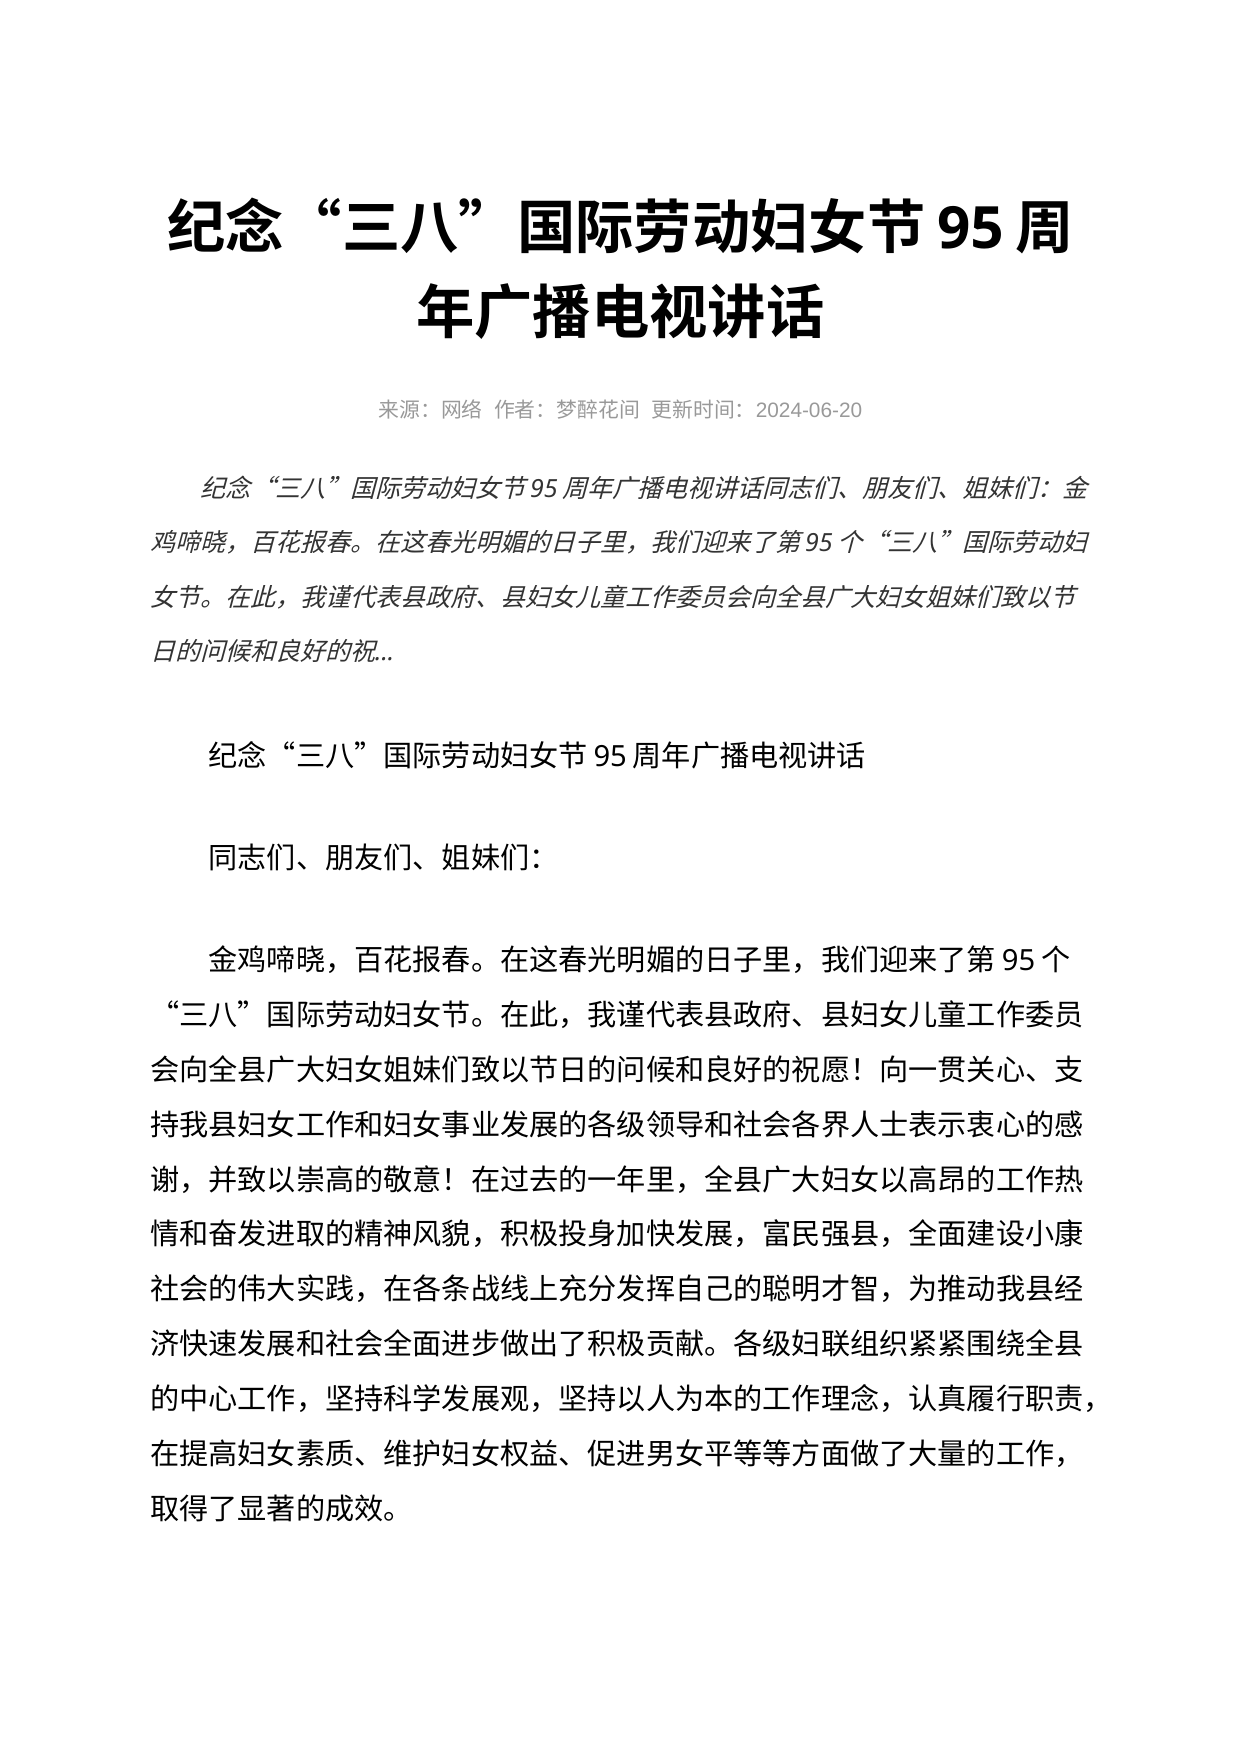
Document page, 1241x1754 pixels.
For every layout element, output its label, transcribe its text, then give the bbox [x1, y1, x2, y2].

text 金鸡啼晓，百花报春。在这春光明媚的日子里，我们迎来了第95个“三八”国际劳动妇女节。在此，我谨代表县政府、县妇女儿童工作委员会向全县广大妇女姐妹们致以节日的问候和良好的祝愿！向一贯关心、支持我县妇女工作和妇女事业发展的各级领导和社会各界人士表示衷心的感谢，并致以崇高的敬意！在过去的一年里，全县广大妇女以高昂的工作热情和奋发进取的精神风貌，积极投身加快发展，富民强县，全面建设小康社会的伟大实践，在各条战线上充分发挥自己的聪明才智，为推动我县经济快速发展和社会全面进步做出了积极贡献。各级妇联组织紧紧围绕全县的中心工作，坚持科学发展观，坚持以人为本的工作理念，认真履行职责，在提高妇女素质、维护妇女权益、促进男女平等等方面做了大量的工作，取得了显著的成效。 [150, 936, 1090, 1528]
text 来源：网络 作者：梦醉花间 更新时间：2024-06-20 [150, 397, 1090, 421]
text 同志们、朋友们、姐妹们： [150, 834, 1090, 877]
text 纪念“三八”国际劳动妇女节95周年广播电视讲话同志们、朋友们、姐妹们：金鸡啼晓，百花报春。在这春光明媚的日子里，我们迎来了第95个“三八”国际劳动妇女节。在此，我谨代表县政府、县妇女儿童工作委员会向全县广大妇女姐妹们致以节日的问候和良好的祝... [150, 468, 1090, 668]
text 纪念“三八”国际劳动妇女节95周年广播电视讲话 [150, 733, 1090, 775]
subtitle 纪念“三八”国际劳动妇女节95周年广播电视讲话 [150, 181, 1090, 351]
